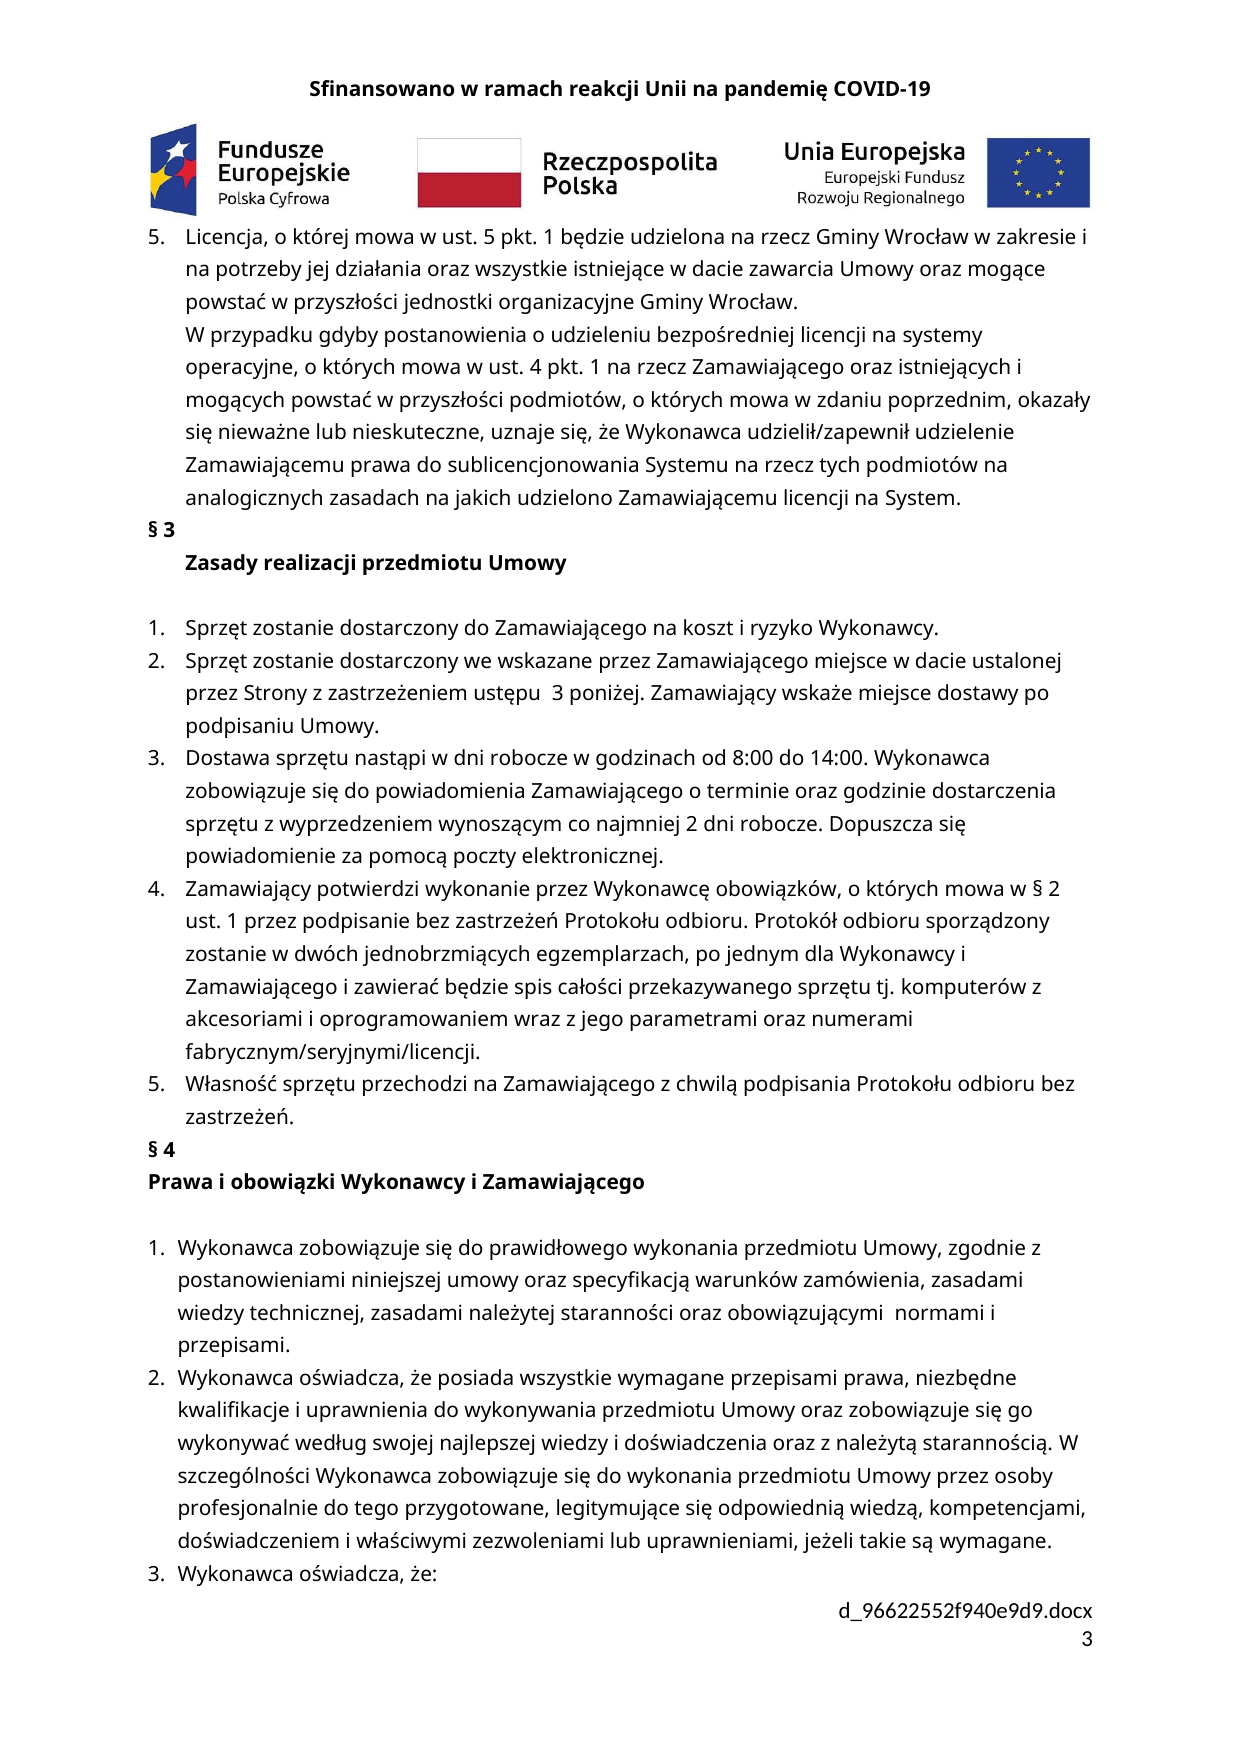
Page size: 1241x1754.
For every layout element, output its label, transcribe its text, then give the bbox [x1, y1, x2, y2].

list Własność sprzętu przechodzi na Zamawiającego z chwilą podpisania Protokołu odbioru bez zastrzeżeń. [148, 1069, 1093, 1131]
text Prawa i obowiązki Wykonawcy i Zamawiającego [148, 1167, 1093, 1196]
list Licencja, o której mowa w ust. 5 pkt. 1 będzie udzielona na rzecz Gminy Wrocław w zakresie i na potrzeby jej działania oraz wszystkie istniejące w dacie zawarcia Umowy oraz mogące powstać w przyszłości jednostki organizacyjne Gminy Wrocław. W przypadku gdyby postanowienia o udzieleniu bezpośredniej licencji na systemy operacyjne, o których mowa w ust. 4 pkt. 1 na rzecz Zamawiającego oraz istniejących i mogących powstać w przyszłości podmiotów, o których mowa w zdaniu poprzednim, okazały się nieważne lub nieskuteczne, uznaje się, że Wykonawca udzielił/zapewnił udzielenie Zamawiającemu prawa do sublicencjonowania Systemu na rzecz tych podmiotów na analogicznych zasadach na jakich udzielono Zamawiającemu licencji na System. [148, 222, 1093, 511]
list Wykonawca oświadcza, że posiada wszystkie wymagane przepisami prawa, niezbędne kwalifikacje i uprawnienia do wykonywania przedmiotu Umowy oraz zobowiązuje się go wykonywać według swojej najlepszej wiedzy i doświadczenia oraz z należytą starannością. W szczególności Wykonawca zobowiązuje się do wykonania przedmiotu Umowy przez osoby profesjonalnie do tego przygotowane, legitymujące się odpowiednią wiedzą, kompetencjami, doświadczeniem i właściwymi zezwoleniami lub uprawnieniami, jeżeli takie są wymagane. [148, 1363, 1093, 1554]
list Zamawiający potwierdzi wykonanie przez Wykonawcę obowiązków, o których mowa w § 2 ust. 1 przez podpisanie bez zastrzeżeń Protokołu odbioru. Protokół odbioru sporządzony zostanie w dwóch jednobrzmiących egzemplarzach, po jednym dla Wykonawcy i Zamawiającego i zawierać będzie spis całości przekazywanego sprzętu tj. komputerów z akcesoriami i oprogramowaniem wraz z jego parametrami oraz numerami fabrycznym/seryjnymi/licencji. [148, 874, 1093, 1065]
text § 4 [148, 1135, 1093, 1163]
list Dostawa sprzętu nastąpi w dni robocze w godzinach od 8:00 do 14:00. Wykonawca zobowiązuje się do powiadomienia Zamawiającego o terminie oraz godzinie dostarczenia sprzętu z wyprzedzeniem wynoszącym co najmniej 2 dni robocze. Dopuszcza się powiadomienie za pomocą poczty elektronicznej. [148, 743, 1093, 870]
picture [147, 121, 1093, 222]
list Wykonawca oświadcza, że: [148, 1559, 1093, 1587]
list Sprzęt zostanie dostarczony do Zamawiającego na koszt i ryzyko Wykonawcy. [148, 613, 1093, 642]
list Wykonawca zobowiązuje się do prawidłowego wykonania przedmiotu Umowy, zgodnie z postanowieniami niniejszej umowy oraz specyfikacją warunków zamówienia, zasadami wiedzy technicznej, zasadami należytej staranności oraz obowiązującymi normami i przepisami. [148, 1233, 1093, 1359]
list Zasady realizacji przedmiotu Umowy [185, 548, 1093, 576]
text § 3 [148, 515, 1093, 544]
list Sprzęt zostanie dostarczony we wskazane przez Zamawiającego miejsce w dacie ustalonej przez Strony z zastrzeżeniem ustępu 3 poniżej. Zamawiający wskaże miejsce dostawy po podpisaniu Umowy. [148, 646, 1093, 739]
